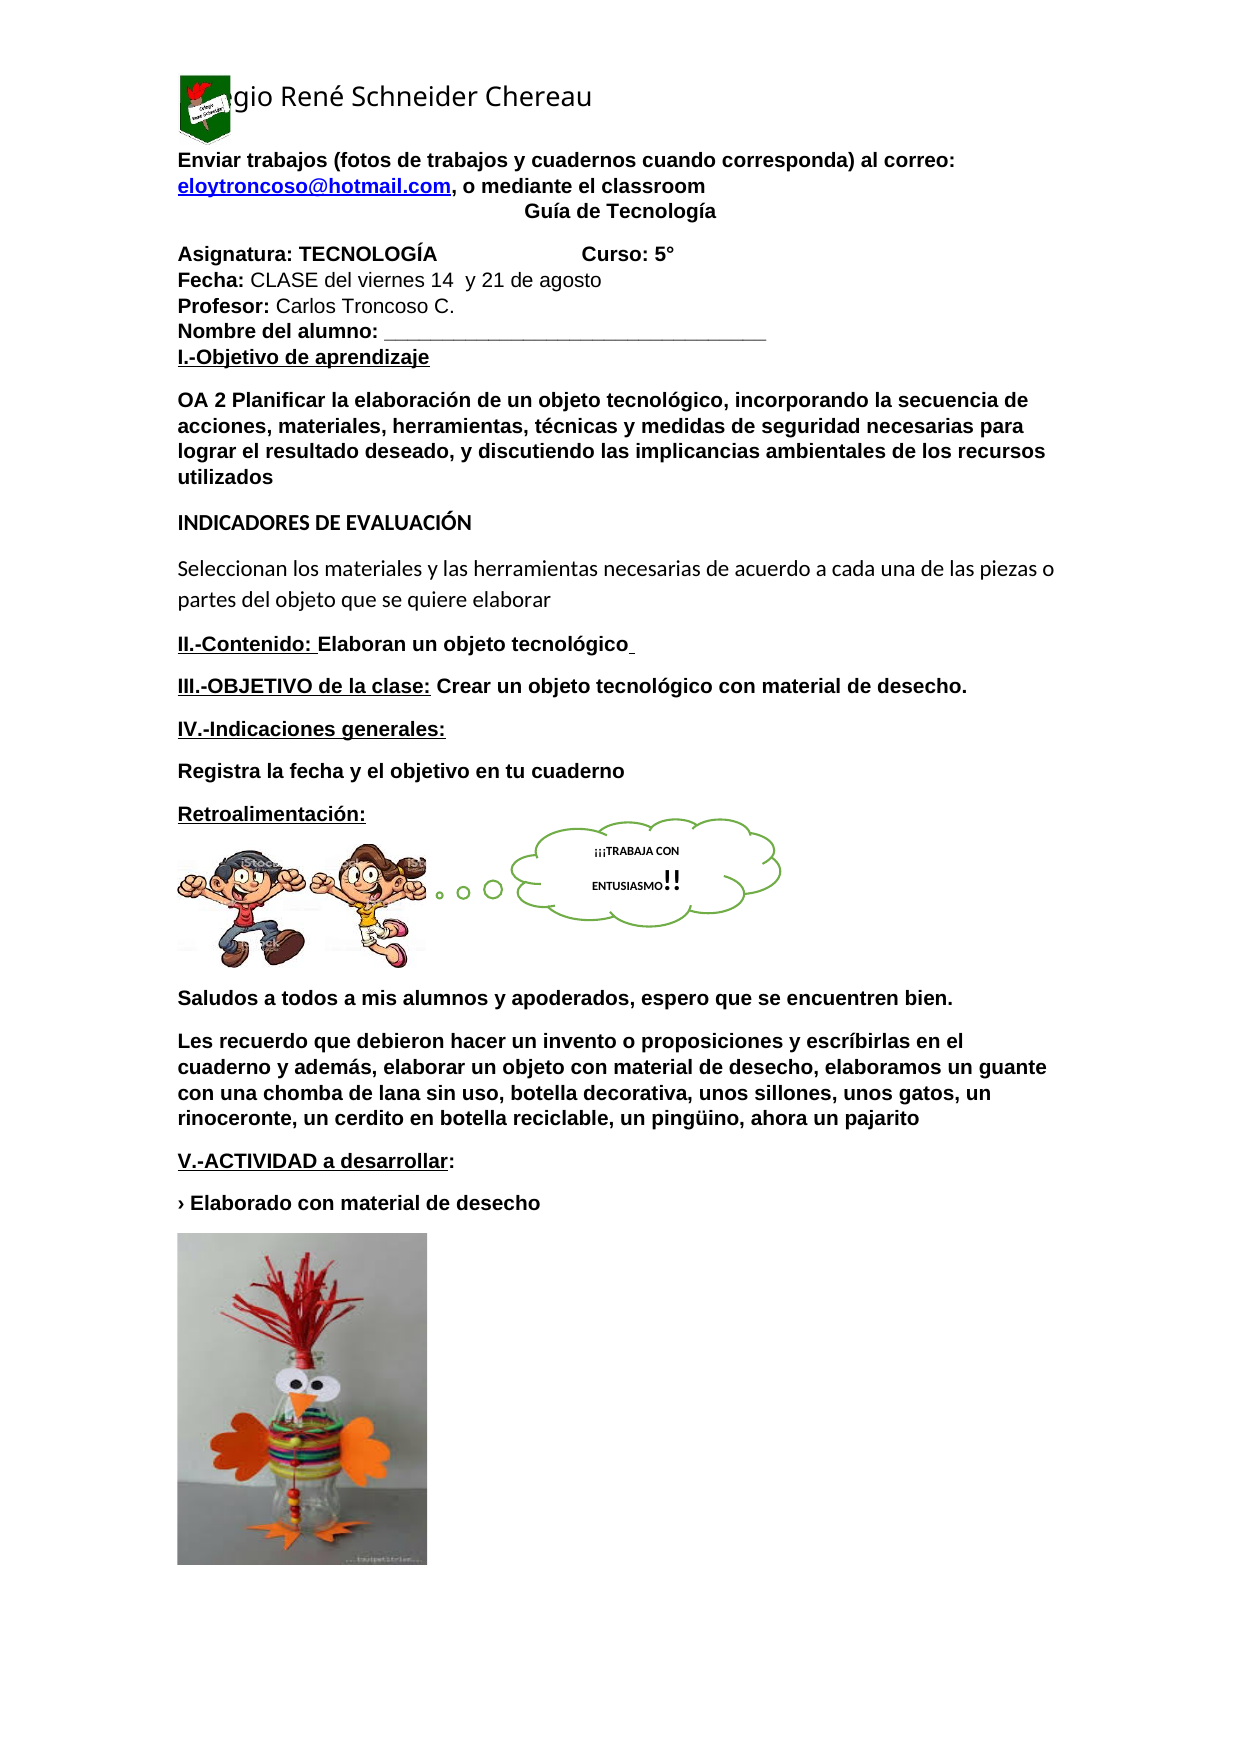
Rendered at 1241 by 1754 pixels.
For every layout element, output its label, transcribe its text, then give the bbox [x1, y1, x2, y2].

text II.-Contenido: Elaboran un objeto tecnológico [177, 632, 1063, 656]
text Seleccionan los materiales y las herramientas necesarias de acuerdo a cada una de las piezas o partes del objeto que se quiere elaborar [177, 554, 1063, 613]
text Retroalimentación: [177, 802, 1063, 826]
text V.-ACTIVIDAD a desarrollar: [177, 1149, 1063, 1173]
text III.-OBJETIVO de la clase: Crear un objeto tecnológico con material de desecho. [177, 674, 1063, 698]
text IV.-Indicaciones generales: [177, 717, 1063, 741]
text I.-Objetivo de aprendizaje [177, 345, 1063, 369]
text Profesor: Carlos Troncoso C. [177, 293, 1063, 317]
text Enviar trabajos (fotos de trabajos y cuadernos cuando corresponda) al correo: eloytroncoso@hotmail.com, o mediante el classroom [177, 148, 1063, 197]
text Fecha: CLASE del viernes 14 y 21 de agosto [177, 268, 1063, 292]
picture [177, 73, 231, 143]
text Saludos a todos a mis alumnos y apoderados, espero que se encuentren bien. [177, 986, 1063, 1010]
text Guía de Tecnología [177, 199, 1063, 223]
text Asignatura: TECNOLOGÍA Curso: 5° [177, 242, 1063, 266]
text Nombre del alumno: _________________________________ [177, 319, 1063, 343]
text › Elaborado con material de desecho [177, 1191, 1063, 1215]
picture [177, 844, 427, 968]
text Registra la fecha y el objetivo en tu cuaderno [177, 759, 1063, 783]
text OA 2 Planificar la elaboración de un objeto tecnológico, incorporando la secuencia de acciones, materiales, herramientas, técnicas y medidas de seguridad necesarias para lograr el resultado deseado, y discutiendo las implicancias ambientales de los recursos utilizados [177, 388, 1063, 489]
picture [177, 1233, 428, 1565]
text Les recuerdo que debieron hacer un invento o proposiciones y escríbirlas en el cuaderno y además, elaborar un objeto con material de desecho, elaboramos un guante con una chomba de lana sin uso, botella decorativa, unos sillones, unos gatos, un rinoceronte, un cerdito en botella reciclable, un pingüino, ahora un pajarito [177, 1029, 1063, 1130]
text INDICADORES DE EVALUACIÓN [177, 508, 1063, 536]
